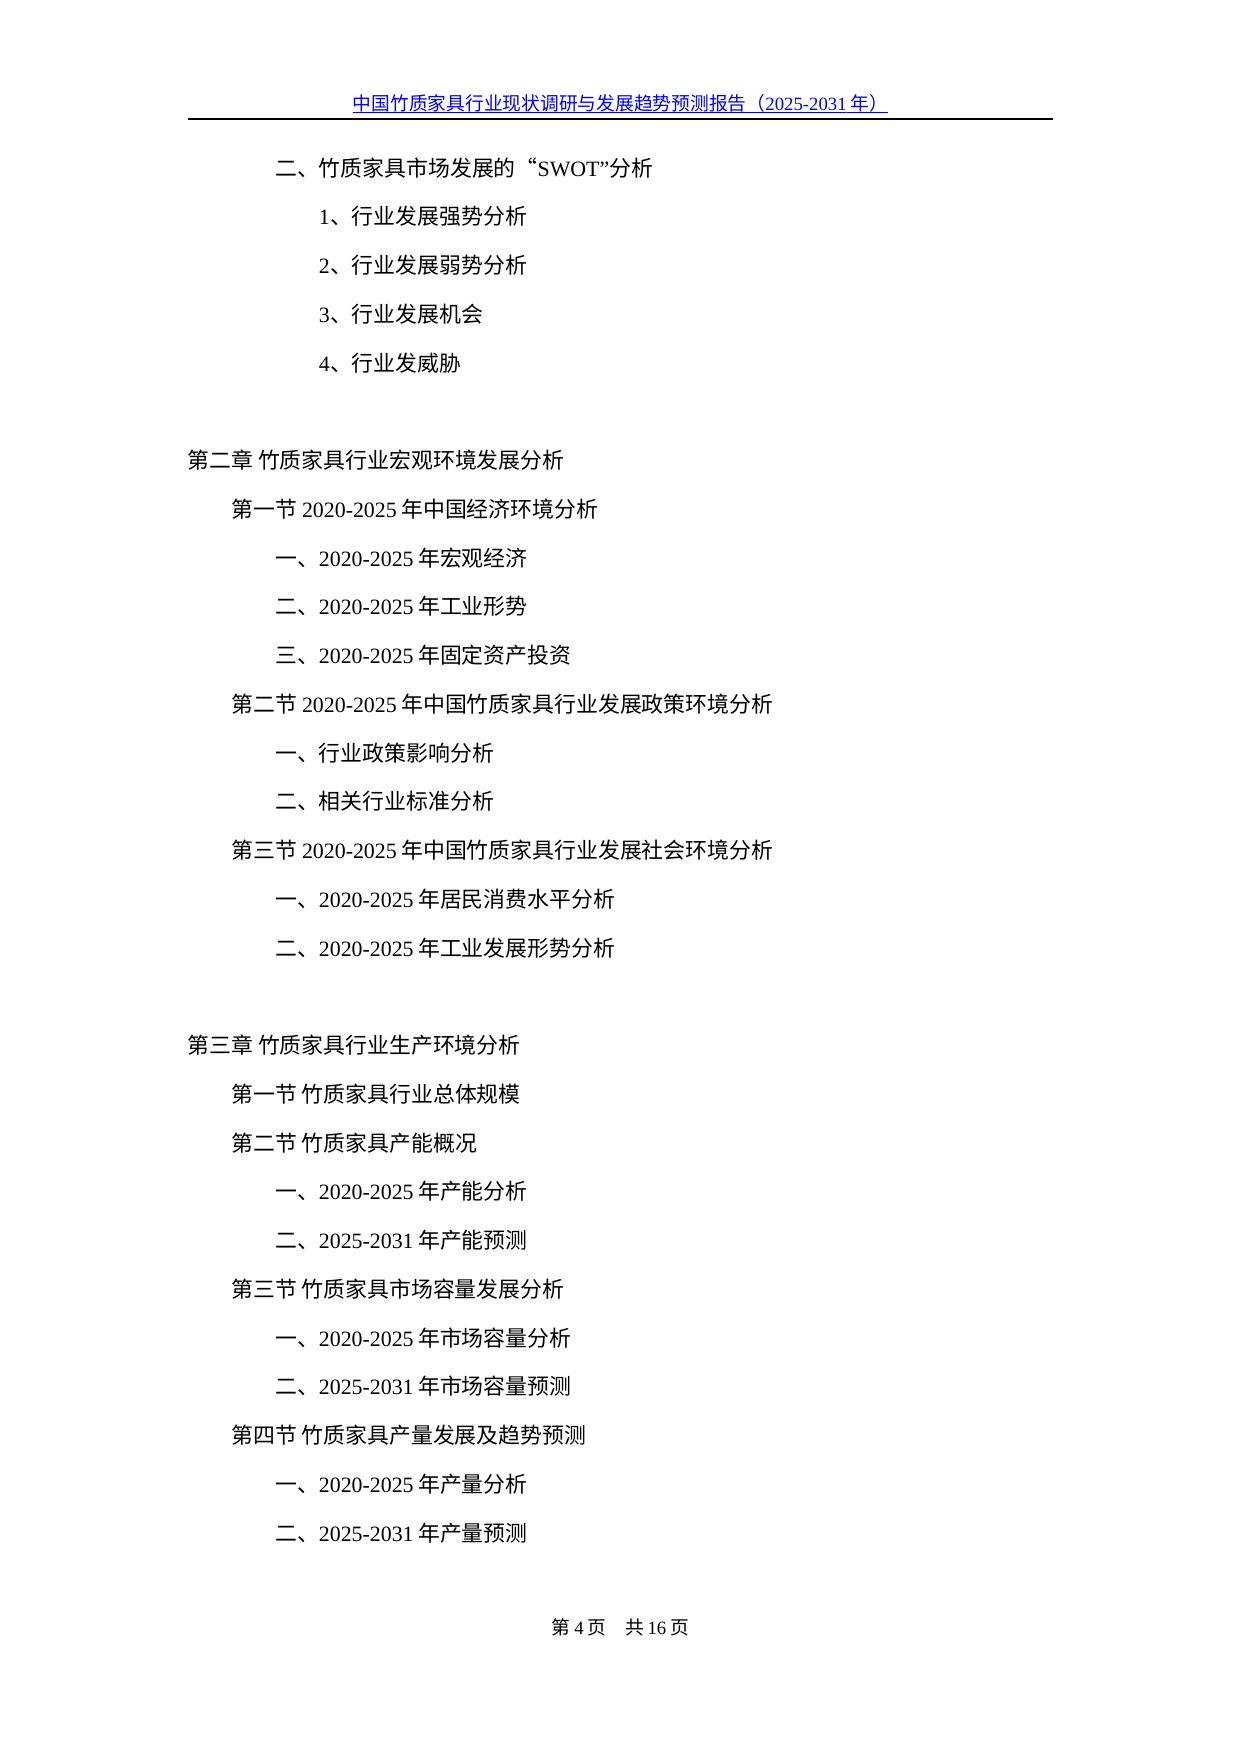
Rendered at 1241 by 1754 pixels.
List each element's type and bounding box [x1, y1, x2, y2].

text [187, 150, 1053, 1548]
